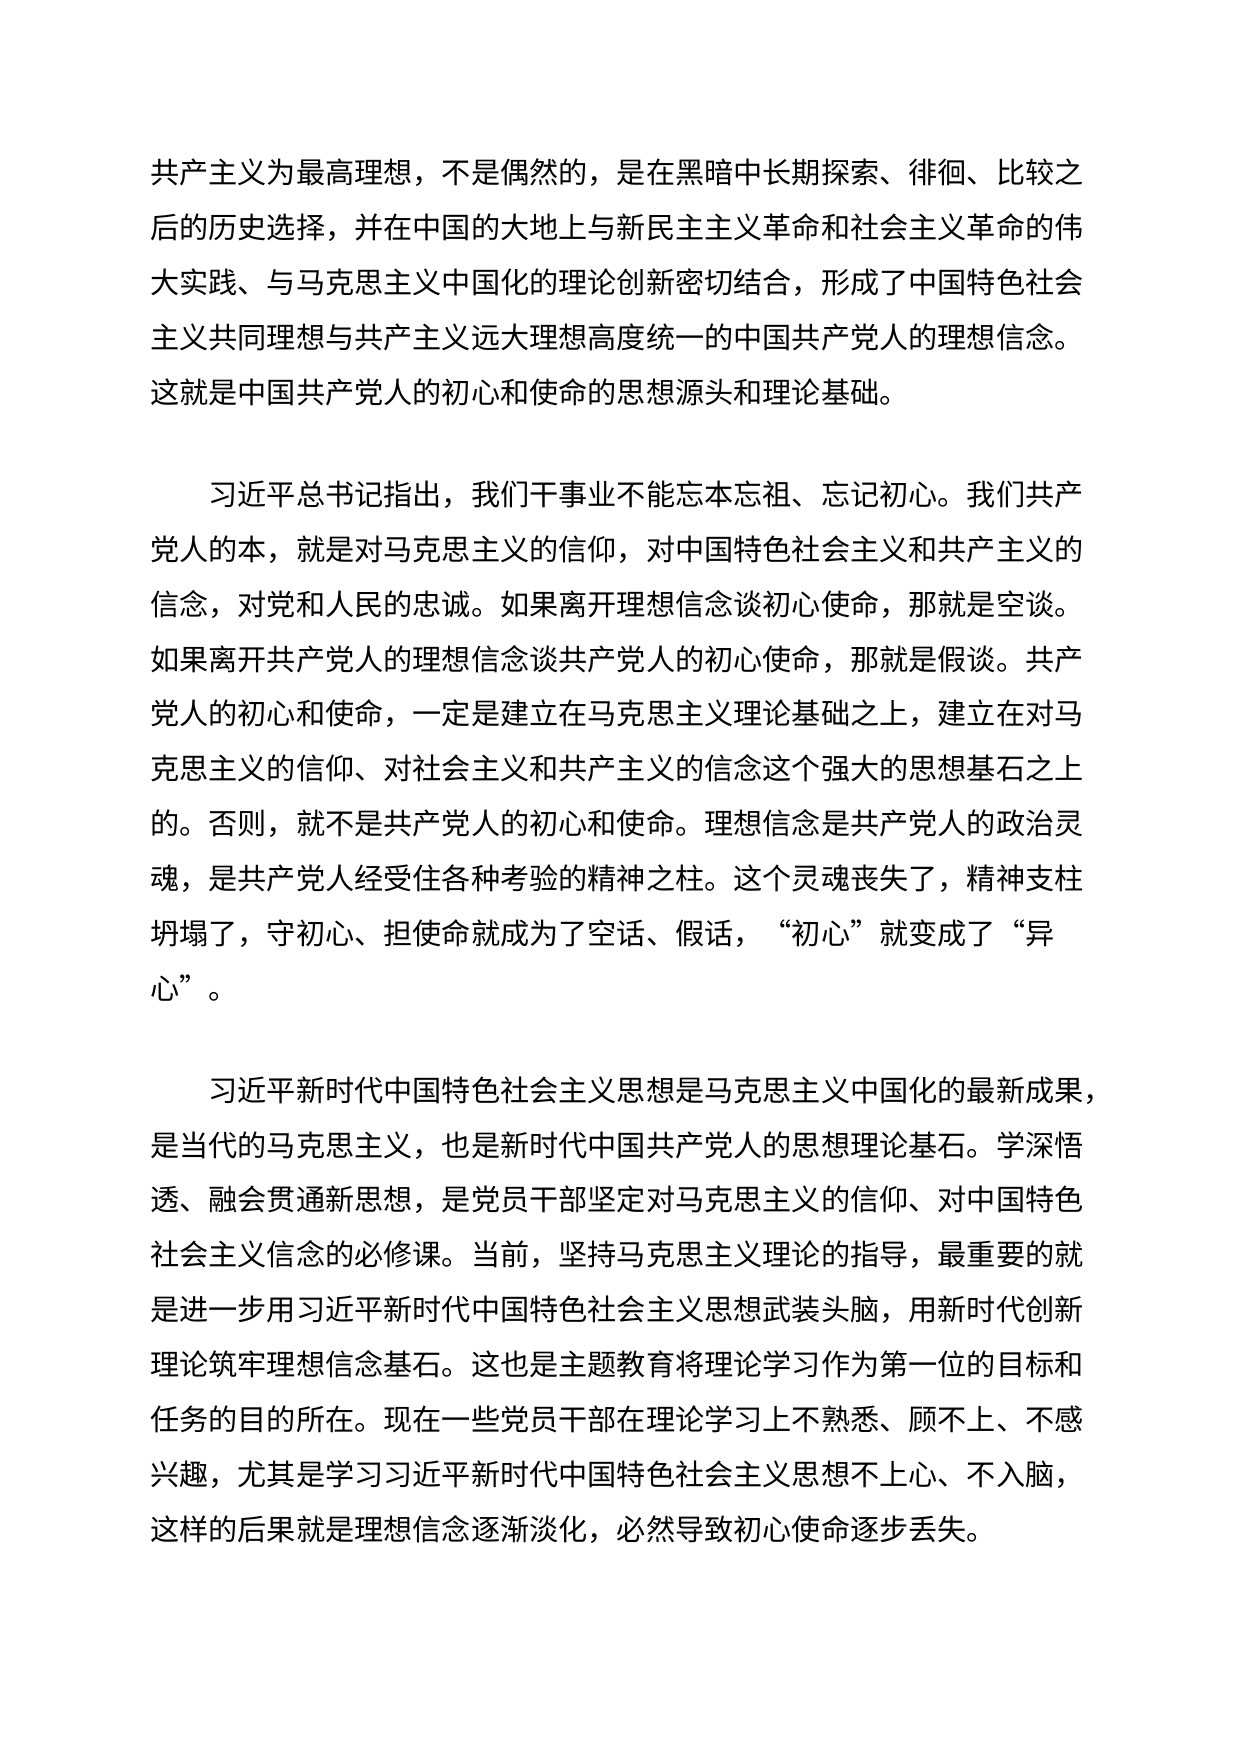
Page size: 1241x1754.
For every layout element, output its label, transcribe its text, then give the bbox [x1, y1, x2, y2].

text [150, 150, 1090, 412]
text 习近平新时代中国特色社会主义思想是马克思主义中国化的最新成果，是当代的马克思主义，也是新时代中国共产党人的思想理论基石。学深悟透、融会贯通新思想，是党员干部坚定对马克思主义的信仰、对中国特色社会主义信念的必修课。当前，坚持马克思主义理论的指导，最重要的就是进一步用习近平新时代中国特色社会主义思想武装头脑，用新时代创新理论筑牢理想信念基石。这也是主题教育将理论学习作为第一位的目标和任务的目的所在。现在一些党员干部在理论学习上不熟悉、顾不上、不感兴趣，尤其是学习习近平新时代中国特色社会主义思想不上心、不入脑，这样的后果就是理想信念逐渐淡化，必然导致初心使命逐步丢失。 [150, 1067, 1090, 1549]
text 习近平总书记指出，我们干事业不能忘本忘祖、忘记初心。我们共产党人的本，就是对马克思主义的信仰，对中国特色社会主义和共产主义的信念，对党和人民的忠诚。如果离开理想信念谈初心使命，那就是空谈。如果离开共产党人的理想信念谈共产党人的初心使命，那就是假谈。共产党人的初心和使命，一定是建立在马克思主义理论基础之上，建立在对马克思主义的信仰、对社会主义和共产主义的信念这个强大的思想基石之上的。否则，就不是共产党人的初心和使命。理想信念是共产党人的政治灵魂，是共产党人经受住各种考验的精神之柱。这个灵魂丧失了，精神支柱坍塌了，守初心、担使命就成为了空话、假话，“初心”就变成了“异心”。 [150, 471, 1090, 1008]
